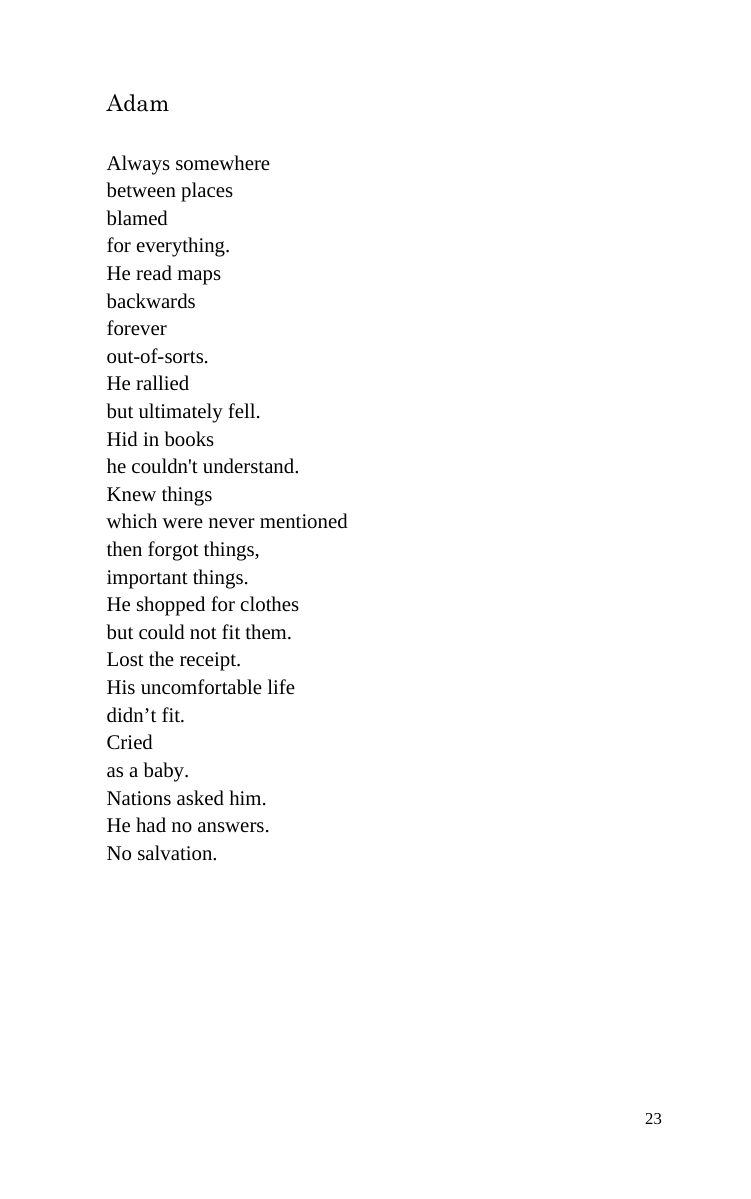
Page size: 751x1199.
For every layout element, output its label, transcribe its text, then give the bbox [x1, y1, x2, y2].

text didn’t fit. [106, 703, 661, 727]
text between places [106, 178, 661, 202]
text out-of-sorts. [106, 344, 661, 368]
text No salvation. [106, 841, 661, 865]
text for everything. [106, 233, 661, 257]
text but ultimately fell. [106, 399, 661, 423]
text Always somewhere [106, 151, 661, 174]
subtitle Adam [106, 89, 661, 116]
text forever [106, 316, 661, 340]
text His uncomfortable life [106, 675, 661, 699]
text He shopped for clothes [106, 592, 661, 616]
text he couldn't understand. [106, 454, 661, 478]
text Knew things [106, 482, 661, 506]
text Lost the receipt. [106, 647, 661, 671]
text backwards [106, 288, 661, 313]
text He rallied [106, 371, 661, 395]
text but could not fit them. [106, 620, 661, 644]
text as a baby. [106, 758, 661, 782]
text Hid in books [106, 427, 661, 451]
text Nations asked him. [106, 785, 661, 809]
text which were never mentioned [106, 509, 661, 533]
text He had no answers. [106, 813, 661, 837]
text blamed [106, 206, 661, 230]
text Cried [106, 730, 661, 754]
text important things. [106, 564, 661, 589]
text then forgot things, [106, 537, 661, 561]
text He read maps [106, 261, 661, 285]
